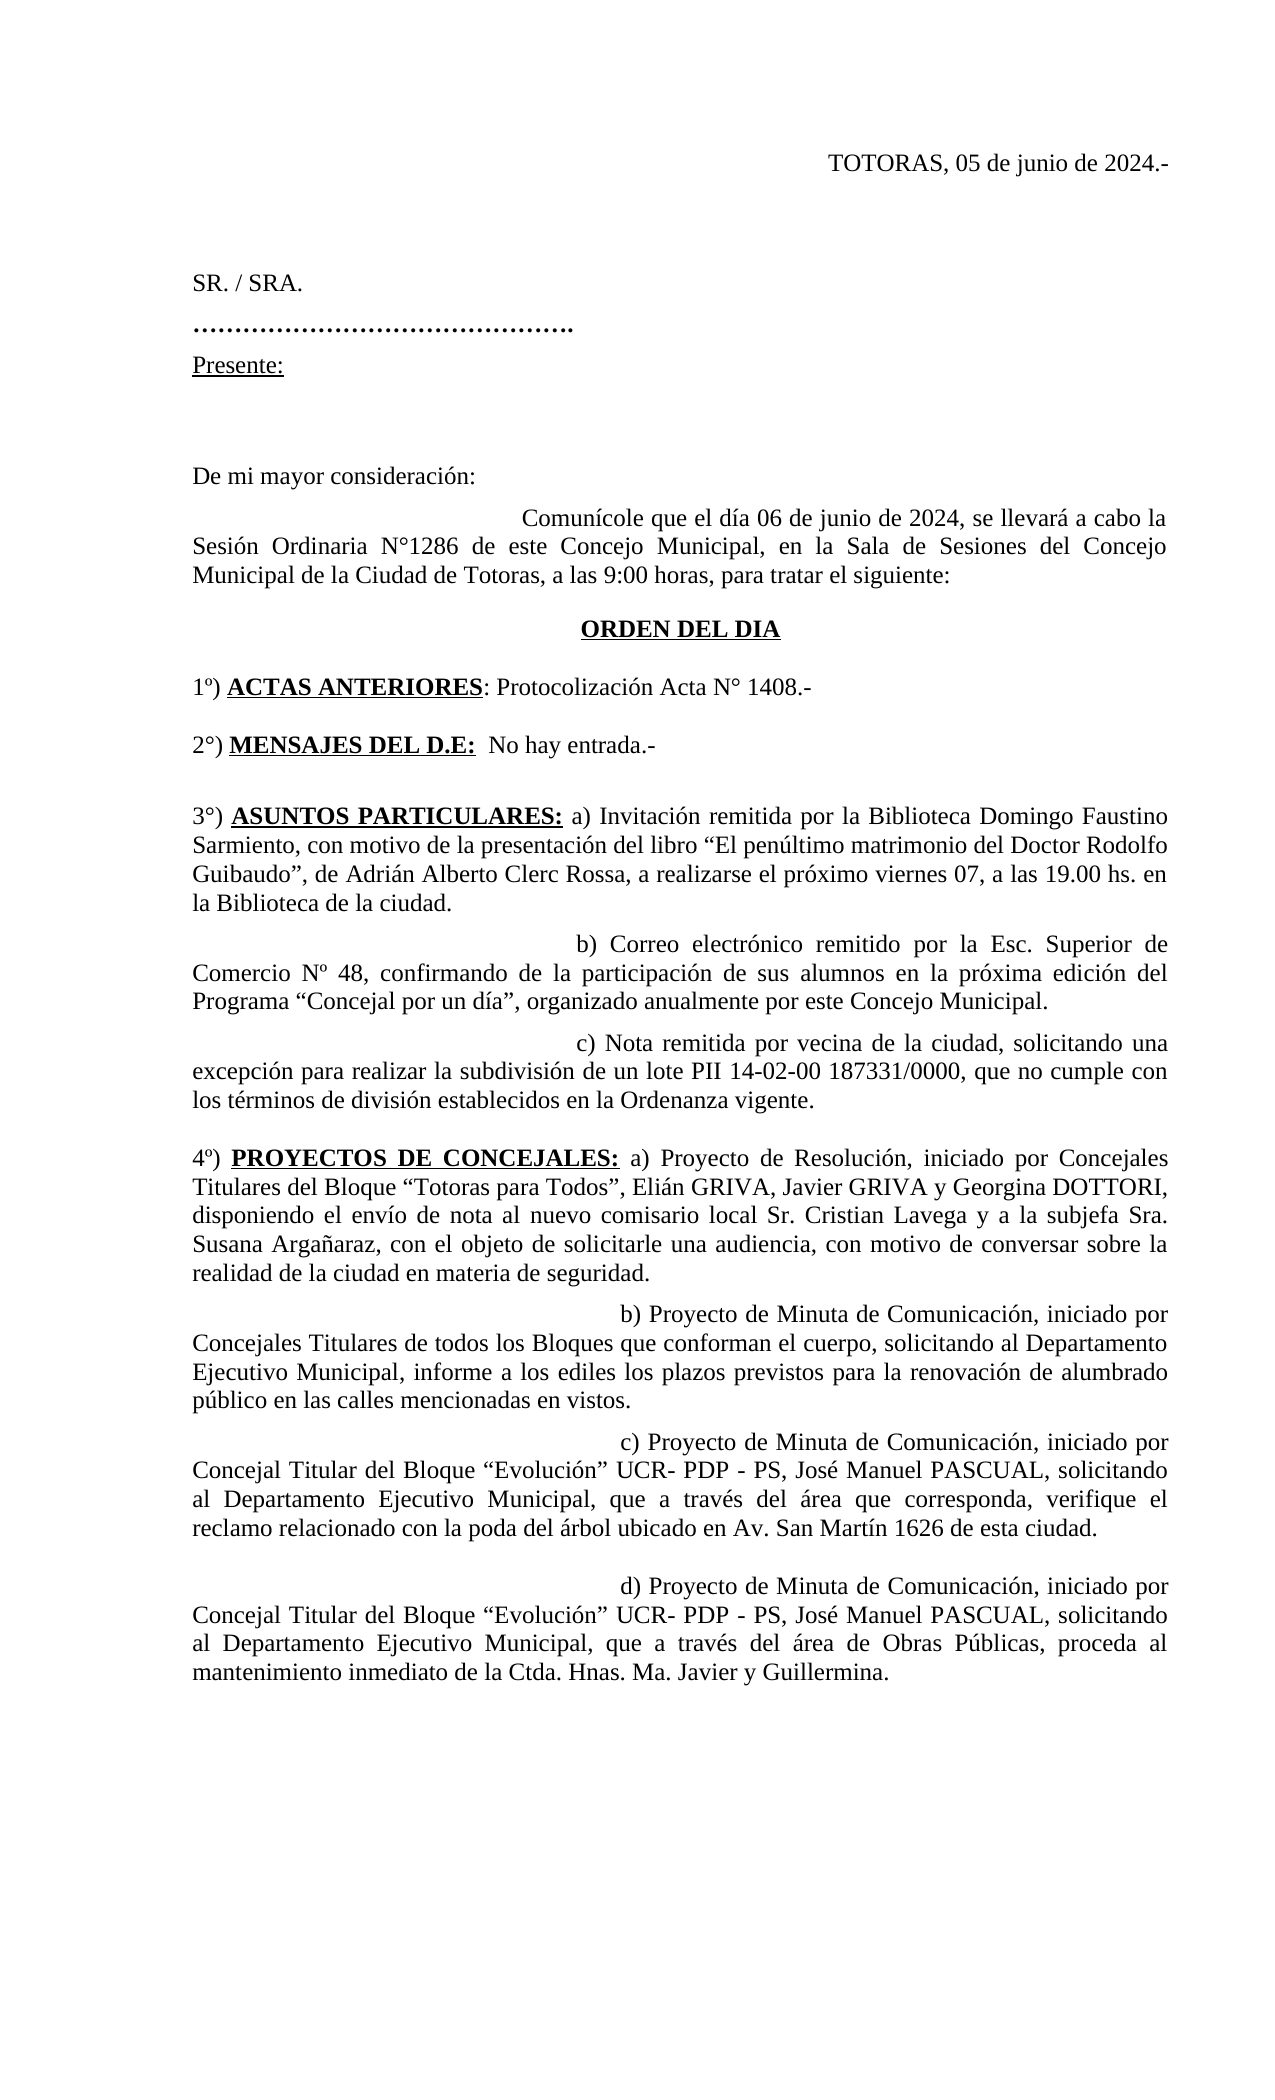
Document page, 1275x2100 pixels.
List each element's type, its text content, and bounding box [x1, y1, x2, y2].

text 2°) MENSAJES DEL D.E: No hay entrada.- [192, 730, 1169, 758]
text TOTORAS, 05 de junio de 2024.- [192, 148, 1169, 176]
text SR. / SRA. [192, 268, 1169, 296]
text 3°) ASUNTOS PARTICULARES: a) Invitación remitida por la Biblioteca Domingo Faustino Sarmiento, con motivo de la presentación del libro “El penúltimo matrimonio del Doctor Rodolfo Guibaudo”, de Adrián Alberto Clerc Rossa, a realizarse el próximo viernes 07, a las 19.00 hs. en la Biblioteca de la ciudad. [192, 801, 1169, 916]
text Comunícole que el día 06 de junio de 2024, se llevará a cabo la Sesión Ordinaria N°1286 de este Concejo Municipal, en la Sala de Sesiones del Concejo Municipal de la Ciudad de Totoras, a las 9:00 horas, para tratar el siguiente: [192, 503, 1169, 589]
text De mi mayor consideración: [192, 461, 1169, 490]
text c) Proyecto de Minuta de Comunicación, iniciado por Concejal Titular del Bloque “Evolución” UCR- PDP - PS, José Manuel PASCUAL, solicitando al Departamento Ejecutivo Municipal, que a través del área que corresponda, verifique el reclamo relacionado con la poda del árbol ubicado en Av. San Martín 1626 de esta ciudad. [192, 1427, 1169, 1542]
text ORDEN DEL DIA [192, 614, 1169, 643]
text ………………………………………. [192, 309, 1169, 338]
text 4º) PROYECTOS DE CONCEJALES: a) Proyecto de Resolución, iniciado por Concejales Titulares del Bloque “Totoras para Todos”, Elián GRIVA, Javier GRIVA y Georgina DOTTORI, disponiendo el envío de nota al nuevo comisario local Sr. Cristian Lavega y a la subjefa Sra. Susana Argañaraz, con el objeto de solicitarle una audiencia, con motivo de conversar sobre la realidad de la ciudad en materia de seguridad. [192, 1143, 1169, 1287]
text b) Correo electrónico remitido por la Esc. Superior de Comercio Nº 48, confirmando de la participación de sus alumnos en la próxima edición del Programa “Concejal por un día”, organizado anualmente por este Concejo Municipal. [192, 929, 1169, 1015]
text 1º) ACTAS ANTERIORES: Protocolización Acta N° 1408.- [192, 672, 1169, 701]
text c) Nota remitida por vecina de la ciudad, solicitando una excepción para realizar la subdivisión de un lote PII 14-02-00 187331/0000, que no cumple con los términos de división establecidos en la Ordenanza vigente. [192, 1028, 1169, 1114]
text b) Proyecto de Minuta de Comunicación, iniciado por Concejales Titulares de todos los Bloques que conforman el cuerpo, solicitando al Departamento Ejecutivo Municipal, informe a los ediles los plazos previstos para la renovación de alumbrado público en las calles mencionadas en vistos. [192, 1299, 1169, 1414]
text Presente: [192, 350, 1169, 379]
text d) Proyecto de Minuta de Comunicación, iniciado por Concejal Titular del Bloque “Evolución” UCR- PDP - PS, José Manuel PASCUAL, solicitando al Departamento Ejecutivo Municipal, que a través del área de Obras Públicas, proceda al mantenimiento inmediato de la Ctda. Hnas. Ma. Javier y Guillermina. [192, 1571, 1169, 1686]
